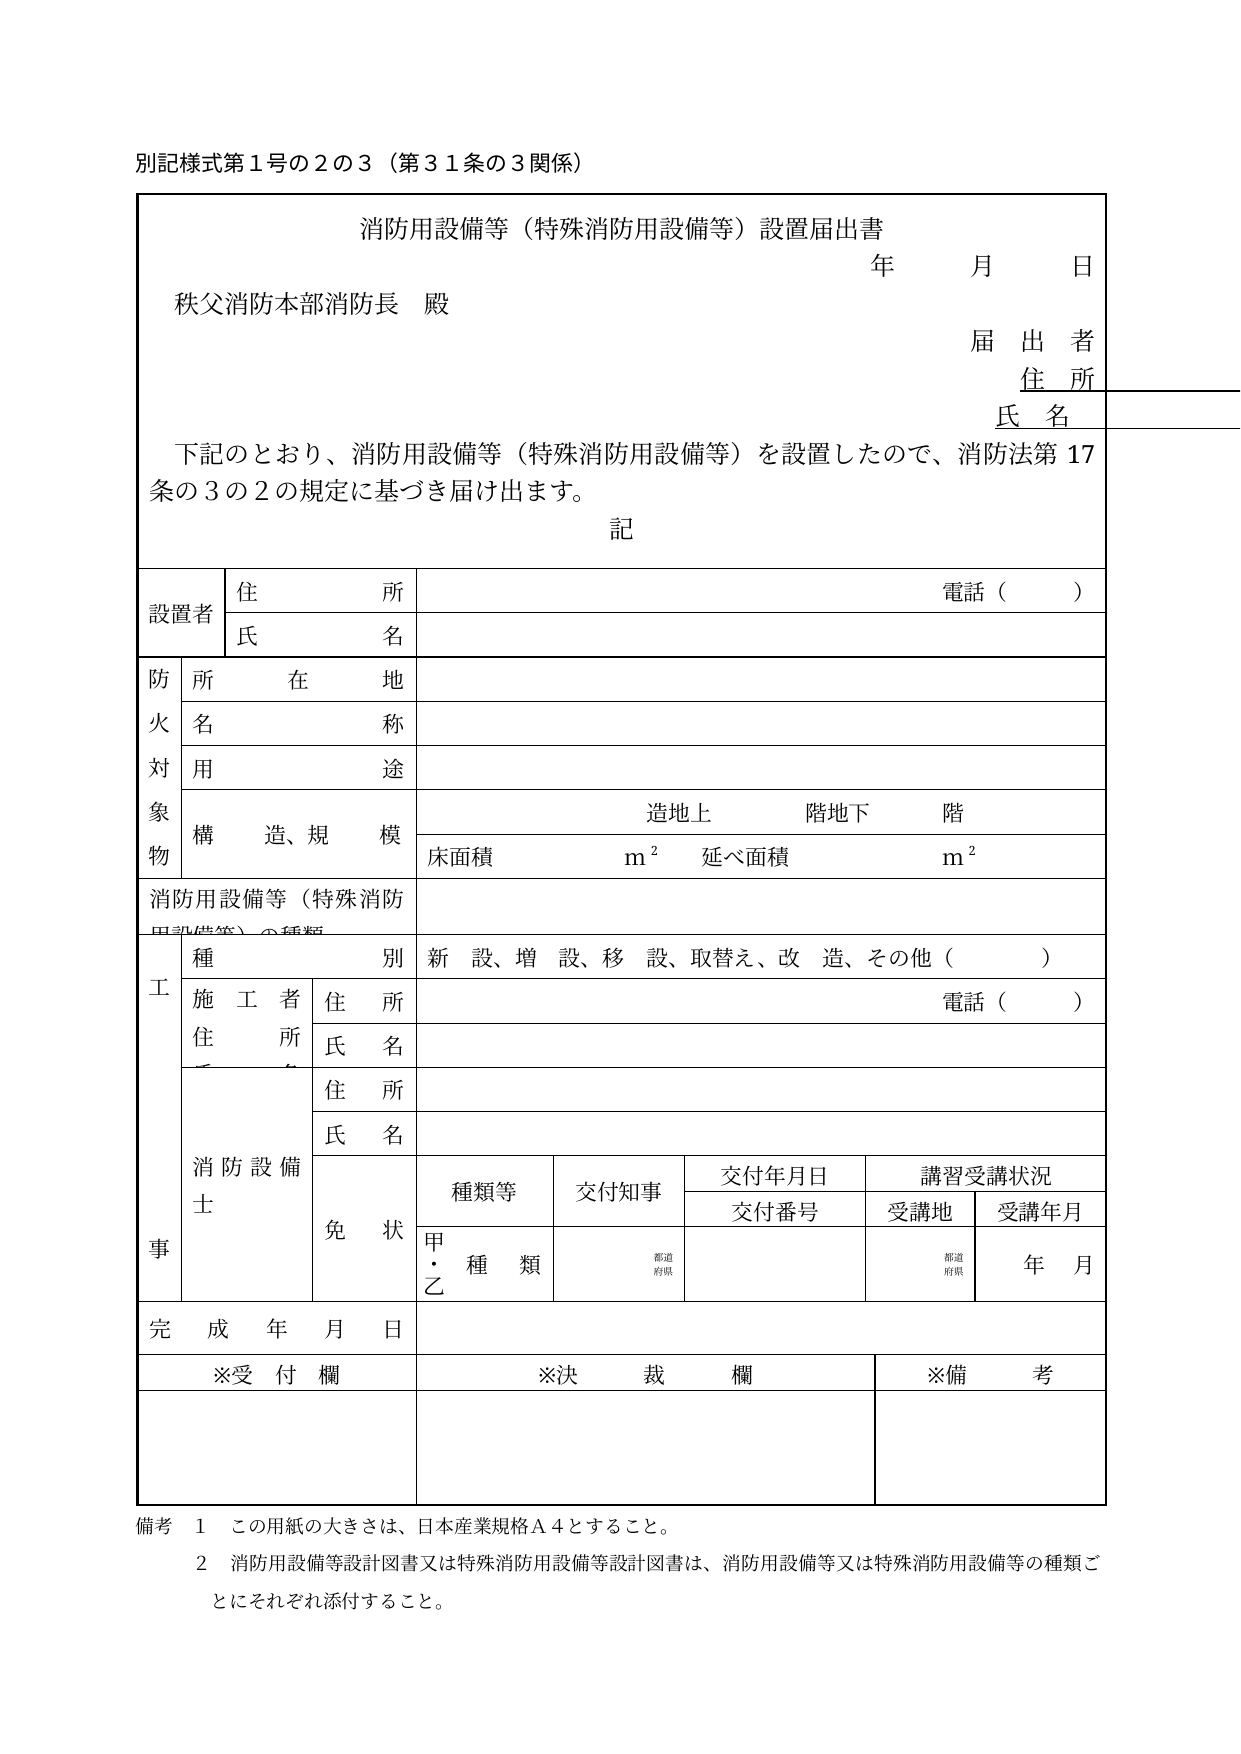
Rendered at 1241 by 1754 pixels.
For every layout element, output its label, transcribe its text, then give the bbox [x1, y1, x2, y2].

text 別記様式第１号の２の３（第３１条の３関係） [135, 143, 1105, 180]
table_cell [417, 613, 1105, 656]
table_cell 完成年月日 [139, 1302, 416, 1354]
table_cell 設置者 [139, 569, 224, 656]
table_cell 交付知事 [554, 1156, 684, 1226]
table_cell 甲・乙 [417, 1227, 454, 1301]
table_cell [554, 1227, 684, 1301]
table_cell [417, 746, 1105, 789]
table_cell 種類 [455, 1227, 553, 1301]
table_cell 氏名 [313, 1112, 416, 1155]
table_cell [417, 1068, 1105, 1111]
table_cell 受講地 [866, 1192, 974, 1226]
table_cell [417, 1024, 1105, 1067]
table_cell 電話（ ） [417, 979, 1105, 1022]
table_cell 種類等 [417, 1156, 553, 1226]
table_cell 講習受講状況 [866, 1156, 1105, 1191]
table_header 消防用設備等（特殊消防用設備等）設置届出書 年 月 日 秩父消防本部消防長 殿 届 出 者 住 所 氏 名 下記のとおり、消防用設備等（特殊消防用設備等）を設置したので、消防法第17条の３の２の規定に基づき届け出ます。 記 [139, 195, 1105, 568]
table_cell 消防設備士 [182, 1068, 312, 1301]
table_cell 名称 [182, 702, 416, 745]
table_cell 交付番号 [685, 1192, 865, 1226]
table_cell 年 月 [976, 1227, 1105, 1301]
table_cell [417, 658, 1105, 701]
table_cell 造地上 階地下 階 [417, 790, 1105, 833]
table_cell ※備 考 [876, 1355, 1105, 1390]
table_cell 消防用設備等（特殊消防用設備等）の種類 [139, 879, 416, 934]
text ２ 消防用設備等設計図書又は特殊消防用設備等設計図書は、消防用設備等又は特殊消防用設備等の種類ごとにそれぞれ添付すること。 [135, 1544, 1105, 1619]
table_cell 施工者 住所 氏名 [182, 979, 312, 1067]
table_cell ※受 付 欄 [139, 1355, 416, 1390]
table_cell 住所 [226, 569, 416, 612]
table_cell [417, 879, 1105, 934]
table_cell 住所 [313, 979, 416, 1022]
table_cell 住所 [313, 1068, 416, 1111]
table_cell 新 設、増 設、移 設、取替え、改 造、その他（ ） [417, 935, 1105, 978]
table_cell [417, 1112, 1105, 1155]
table_cell ※決 裁 欄 [417, 1355, 874, 1390]
table_cell [866, 1227, 974, 1301]
table_cell [876, 1391, 1105, 1504]
table_cell 電話（ ） [417, 569, 1105, 612]
table_cell [417, 1391, 874, 1504]
table_cell 所在地 [182, 658, 416, 701]
table_cell 床面積 ｍ2 延べ面積 ｍ2 [417, 835, 1105, 878]
table_cell [417, 702, 1105, 745]
table_cell 構 造、規 模 [182, 790, 416, 878]
table_cell 氏名 [313, 1024, 416, 1067]
table_cell 種別 [182, 935, 416, 978]
table_cell [139, 1391, 416, 1504]
table_cell [417, 1302, 1105, 1354]
table_cell 防火対象物 [139, 658, 181, 878]
table_cell 氏名 [226, 613, 416, 656]
table_cell 工 事 [139, 935, 181, 1301]
table_cell 交付年月日 [685, 1156, 865, 1191]
table_cell 受講年月 [976, 1192, 1105, 1226]
text 備考 １ この用紙の大きさは、日本産業規格Ａ４とすること。 [135, 1506, 1105, 1544]
table_cell 用途 [182, 746, 416, 789]
table_cell 免状 [313, 1156, 416, 1301]
table_cell [685, 1227, 865, 1301]
